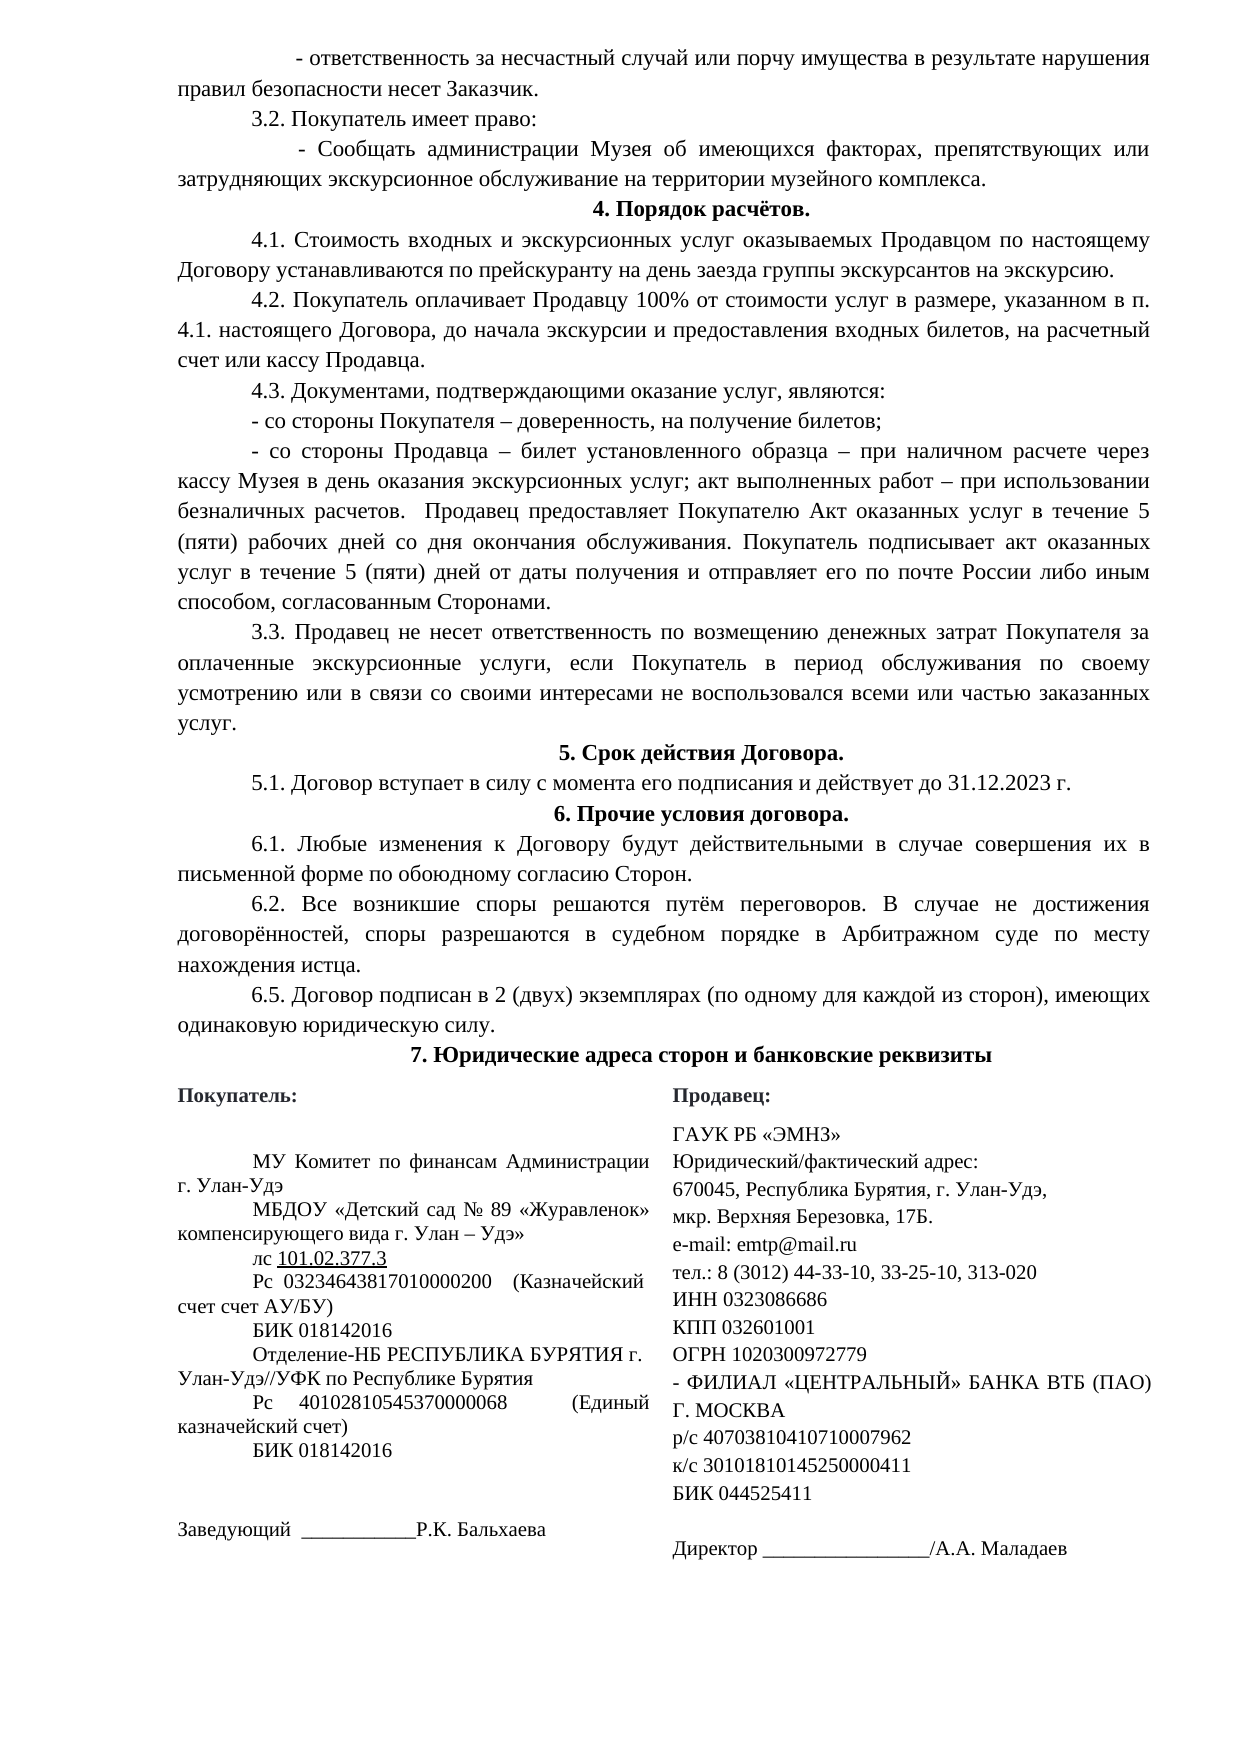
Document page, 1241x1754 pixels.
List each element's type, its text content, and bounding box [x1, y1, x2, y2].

text 4.1. Стоимость входных и экскурсионных услуг оказываемых Продавцом по настоящему Договору устанавливаются по прейскуранту на день заезда группы экскурсантов на экскурсию. [177, 226, 1152, 282]
text 4.3. Документами, подтверждающими оказание услуг, являются: [177, 377, 1152, 403]
text - ответственность за несчастный случай или порчу имущества в результате нарушения правил безопасности несет Заказчик. [177, 44, 1152, 101]
text - Сообщать администрации Музея об имеющихся факторах, препятствующих или затрудняющих экскурсионное обслуживание на территории музейного комплекса. [177, 135, 1152, 192]
text 6.2. Все возникшие споры решаются путём переговоров. В случае не достижения договорённостей, споры разрешаются в судебном порядке в Арбитражном суде по месту нахождения истца. [177, 890, 1152, 977]
text 6.1. Любые изменения к Договору будут действительными в случае совершения их в письменной форме по обоюдному согласию Сторон. [177, 830, 1152, 886]
text - со стороны Покупателя – доверенность, на получение билетов; [177, 407, 1152, 433]
text 6.5. Договор подписан в 2 (двух) экземплярах (по одному для каждой из сторон), имеющих одинаковую юридическую силу. [177, 981, 1152, 1037]
table_header Покупатель: МУ Комитет по финансам Администрации г. Улан-Удэ МБДОУ «Детский сад № 89 «Журавленок» компенсирующего вида г. Улан – Удэ» лс 101.02.377.3 Рс 03234643817010000200 (Казначейский счет счет АУ/БУ) БИК 018142016 Отделение-НБ РЕСПУБЛИКА БУРЯТИЯ г. Улан-Удэ//УФК по Республике Бурятия Рс 40102810545370000068 (Единый казначейский счет) БИК 018142016 Заведующий ___________Р.К. Бальхаева [166, 1071, 661, 1564]
text 3.3. Продавец не несет ответственность по возмещению денежных затрат Покупателя за оплаченные экскурсионные услуги, если Покупатель в период обслуживания по своему усмотрению или в связи со своими интересами не воспользовался всеми или частью заказанных услуг. [177, 618, 1152, 735]
text 5.1. Договор вступает в силу с момента его подписания и действует до 31.12.2023 г. [177, 769, 1152, 796]
text 6. Прочие условия договора. [177, 799, 1152, 826]
text 7. Юридические адреса сторон и банковские реквизиты [177, 1041, 1152, 1068]
text 5. Срок действия Договора. [177, 739, 1152, 766]
text 4.2. Покупатель оплачивает Продавцу 100% от стоимости услуг в размере, указанном в п. 4.1. настоящего Договора, до начала экскурсии и предоставления входных билетов, на расчетный счет или кассу Продавца. [177, 286, 1152, 373]
text - со стороны Продавца – билет установленного образца – при наличном расчете через кассу Музея в день оказания экскурсионных услуг; акт выполненных работ – при использовании безналичных расчетов. Продавец предоставляет Покупателю Акт оказанных услуг в течение 5 (пяти) рабочих дней со дня окончания обслуживания. Покупатель подписывает акт оказанных услуг в течение 5 (пяти) дней от даты получения и отправляет его по почте России либо иным способом, согласованным Сторонами. [177, 437, 1152, 614]
text 3.2. Покупатель имеет право: [177, 105, 1152, 131]
table_header Продавец: ГАУК РБ «ЭМНЗ» Юридический/фактический адрес: 670045, Республика Бурятия, г. Улан-Удэ, мкр. Верхняя Березовка, 17Б. e-mail: emtp@mail.ru тел.: 8 (3012) 44-33-10, 33-25-10, 313-020 ИНН 0323086686 КПП 032601001 ОГРН 1020300972779 - ФИЛИАЛ «ЦЕНТРАЛЬНЫЙ» БАНКА ВТБ (ПАО) Г. МОСКВА р/с 40703810410710007962 к/с 30101810145250000411 БИК 044525411 Директор ________________/А.А. Маладаев [661, 1071, 1163, 1564]
text 4. Порядок расчётов. [177, 195, 1152, 222]
